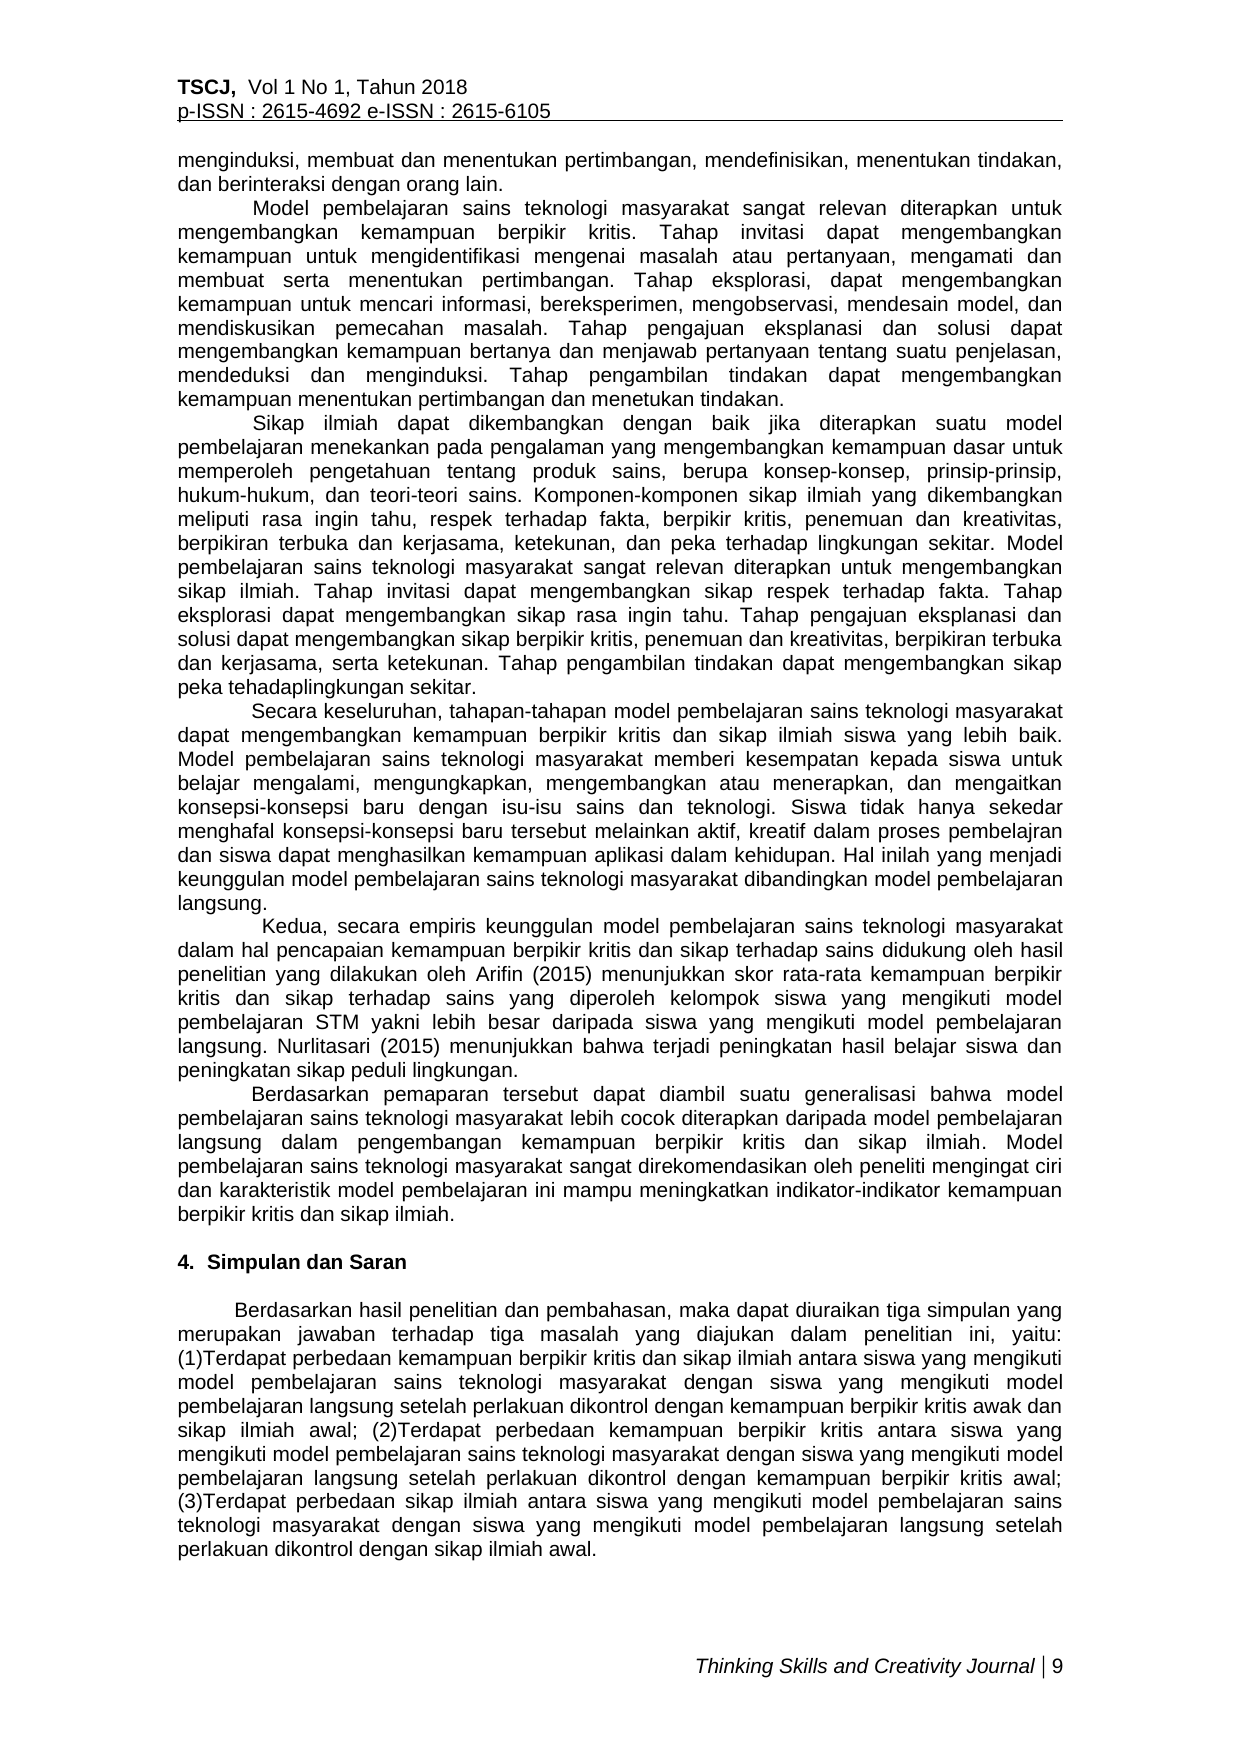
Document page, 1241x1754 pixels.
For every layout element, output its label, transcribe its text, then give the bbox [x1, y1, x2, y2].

text Secara keseluruhan, tahapan-tahapan model pembelajaran sains teknologi masyarakat dapat mengembangkan kemampuan berpikir kritis dan sikap ilmiah siswa yang lebih baik. Model pembelajaran sains teknologi masyarakat memberi kesempatan kepada siswa untuk belajar mengalami, mengungkapkan, mengembangkan atau menerapkan, dan mengaitkan konsepsi-konsepsi baru dengan isu-isu sains dan teknologi. Siswa tidak hanya sekedar menghafal konsepsi-konsepsi baru tersebut melainkan aktif, kreatif dalam proses pembelajran dan siswa dapat menghasilkan kemampuan aplikasi dalam kehidupan. Hal inilah yang menjadi keunggulan model pembelajaran sains teknologi masyarakat dibandingkan model pembelajaran langsung. [177, 699, 1063, 914]
text Kedua, secara empiris keunggulan model pembelajaran sains teknologi masyarakat dalam hal pencapaian kemampuan berpikir kritis dan sikap terhadap sains didukung oleh hasil penelitian yang dilakukan oleh Arifin (2015) menunjukkan skor rata-rata kemampuan berpikir kritis dan sikap terhadap sains yang diperoleh kelompok siswa yang mengikuti model pembelajaran STM yakni lebih besar daripada siswa yang mengikuti model pembelajaran langsung. Nurlitasari (2015) menunjukkan bahwa terjadi peningkatan hasil belajar siswa dan peningkatan sikap peduli lingkungan. [177, 914, 1063, 1082]
text Sikap ilmiah dapat dikembangkan dengan baik jika diterapkan suatu model pembelajaran menekankan pada pengalaman yang mengembangkan kemampuan dasar untuk memperoleh pengetahuan tentang produk sains, berupa konsep-konsep, prinsip-prinsip, hukum-hukum, dan teori-teori sains. Komponen-komponen sikap ilmiah yang dikembangkan meliputi rasa ingin tahu, respek terhadap fakta, berpikir kritis, penemuan dan kreativitas, berpikiran terbuka dan kerjasama, ketekunan, dan peka terhadap lingkungan sekitar. Model pembelajaran sains teknologi masyarakat sangat relevan diterapkan untuk mengembangkan sikap ilmiah. Tahap invitasi dapat mengembangkan sikap respek terhadap fakta. Tahap eksplorasi dapat mengembangkan sikap rasa ingin tahu. Tahap pengajuan eksplanasi dan solusi dapat mengembangkan sikap berpikir kritis, penemuan dan kreativitas, berpikiran terbuka dan kerjasama, serta ketekunan. Tahap pengambilan tindakan dapat mengembangkan sikap peka tehadaplingkungan sekitar. [177, 411, 1063, 699]
text Berdasarkan hasil penelitian dan pembahasan, maka dapat diuraikan tiga simpulan yang merupakan jawaban terhadap tiga masalah yang diajukan dalam penelitian ini, yaitu: (1)Terdapat perbedaan kemampuan berpikir kritis dan sikap ilmiah antara siswa yang mengikuti model pembelajaran sains teknologi masyarakat dengan siswa yang mengikuti model pembelajaran langsung setelah perlakuan dikontrol dengan kemampuan berpikir kritis awak dan sikap ilmiah awal; (2)Terdapat perbedaan kemampuan berpikir kritis antara siswa yang mengikuti model pembelajaran sains teknologi masyarakat dengan siswa yang mengikuti model pembelajaran langsung setelah perlakuan dikontrol dengan kemampuan berpikir kritis awal; (3)Terdapat perbedaan sikap ilmiah antara siswa yang mengikuti model pembelajaran sains teknologi masyarakat dengan siswa yang mengikuti model pembelajaran langsung setelah perlakuan dikontrol dengan sikap ilmiah awal. [177, 1298, 1063, 1561]
list Simpulan dan Saran [177, 1250, 1063, 1274]
text Berdasarkan pemaparan tersebut dapat diambil suatu generalisasi bahwa model pembelajaran sains teknologi masyarakat lebih cocok diterapkan daripada model pembelajaran langsung dalam pengembangan kemampuan berpikir kritis dan sikap ilmiah. Model pembelajaran sains teknologi masyarakat sangat direkomendasikan oleh peneliti mengingat ciri dan karakteristik model pembelajaran ini mampu meningkatkan indikator-indikator kemampuan berpikir kritis dan sikap ilmiah. [177, 1082, 1063, 1226]
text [177, 148, 1063, 196]
text Model pembelajaran sains teknologi masyarakat sangat relevan diterapkan untuk mengembangkan kemampuan berpikir kritis. Tahap invitasi dapat mengembangkan kemampuan untuk mengidentifikasi mengenai masalah atau pertanyaan, mengamati dan membuat serta menentukan pertimbangan. Tahap eksplorasi, dapat mengembangkan kemampuan untuk mencari informasi, bereksperimen, mengobservasi, mendesain model, dan mendiskusikan pemecahan masalah. Tahap pengajuan eksplanasi dan solusi dapat mengembangkan kemampuan bertanya dan menjawab pertanyaan tentang suatu penjelasan, mendeduksi dan menginduksi. Tahap pengambilan tindakan dapat mengembangkan kemampuan menentukan pertimbangan dan menetukan tindakan. [177, 196, 1063, 411]
